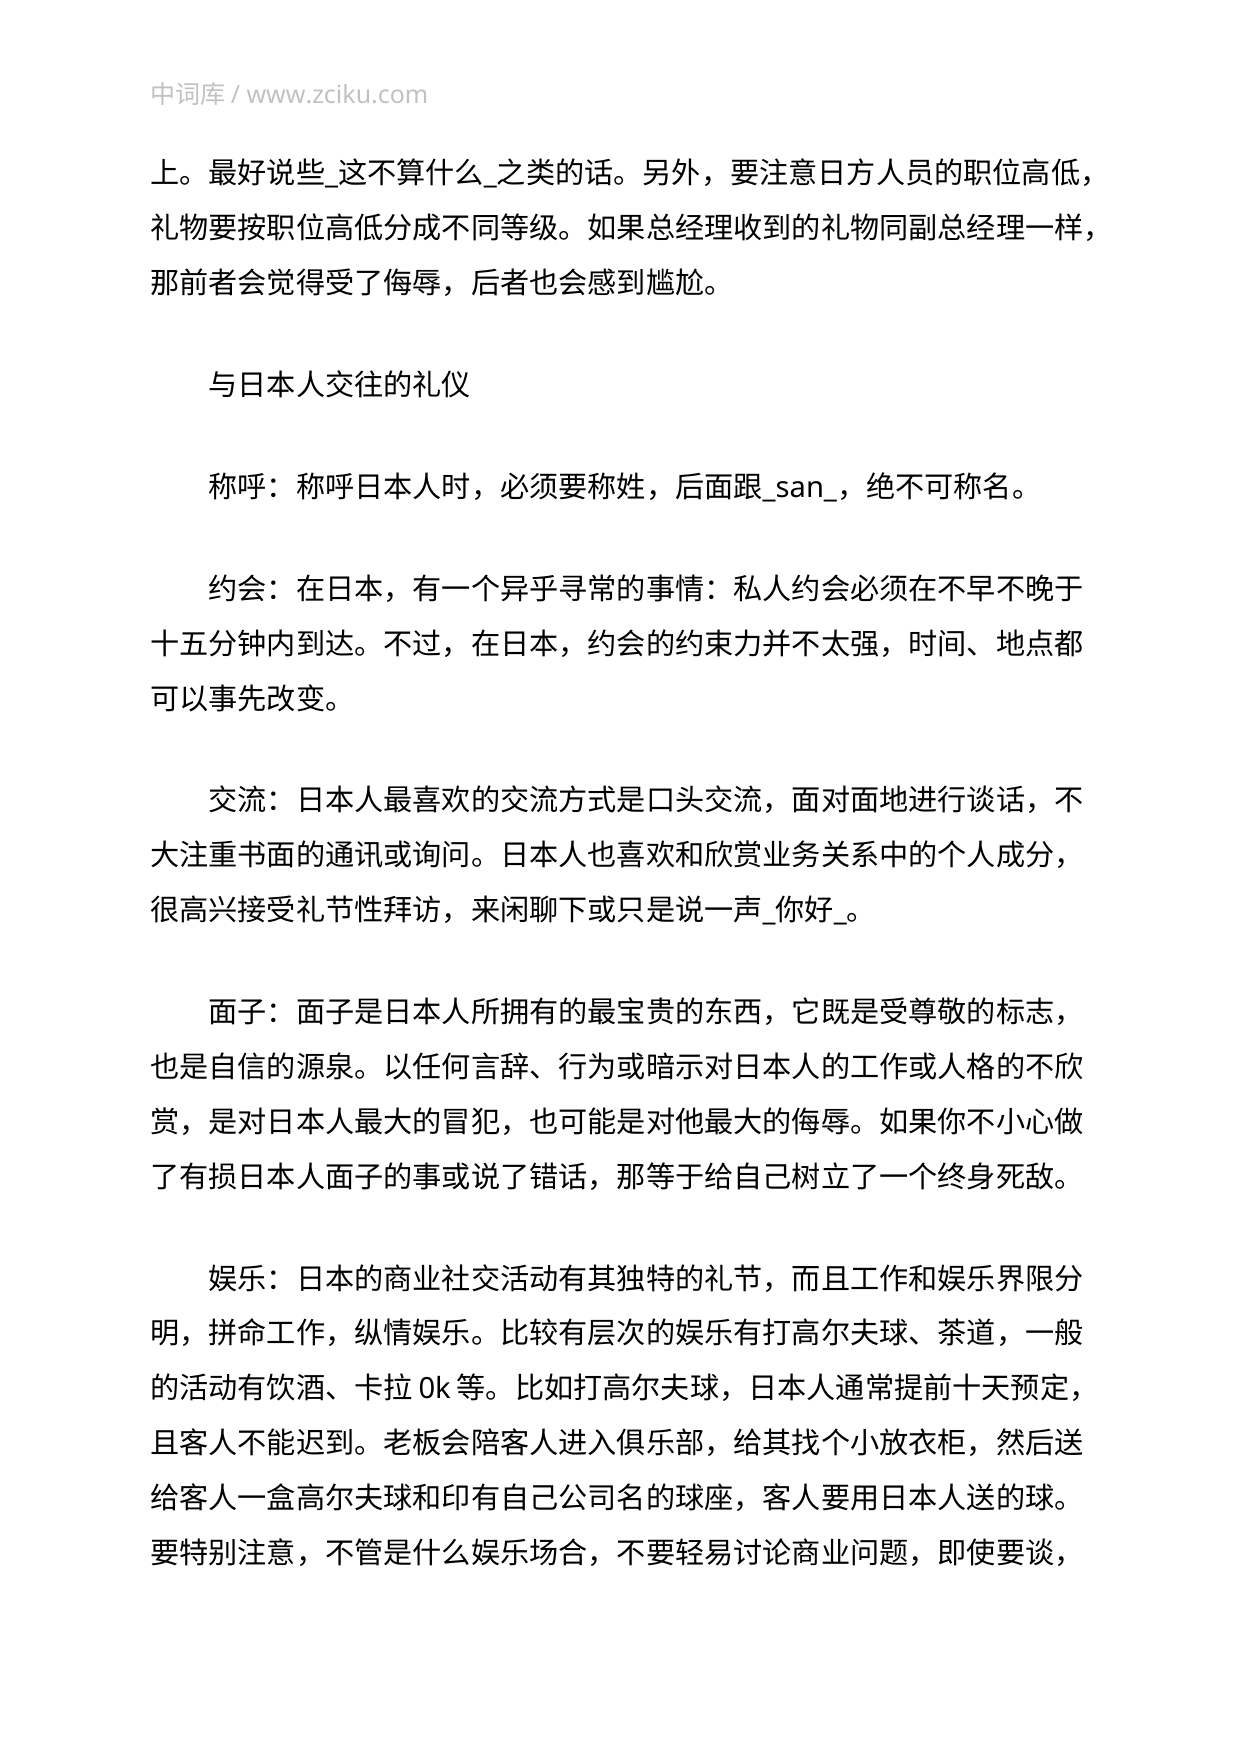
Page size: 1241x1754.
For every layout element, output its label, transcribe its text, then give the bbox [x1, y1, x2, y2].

text 与日本人交往的礼仪 [150, 362, 1090, 404]
text 称呼：称呼日本人时，必须要称姓，后面跟_san_，绝不可称名。 [150, 463, 1090, 506]
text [150, 1255, 1090, 1572]
text 面子：面子是日本人所拥有的最宝贵的东西，它既是受尊敬的标志，也是自信的源泉。以任何言辞、行为或暗示对日本人的工作或人格的不欣赏，是对日本人最大的冒犯，也可能是对他最大的侮辱。如果你不小心做了有损日本人面子的事或说了错话，那等于给自己树立了一个终身死敌。 [150, 989, 1090, 1196]
text 交流：日本人最喜欢的交流方式是口头交流，面对面地进行谈话，不大注重书面的通讯或询问。日本人也喜欢和欣赏业务关系中的个人成分，很高兴接受礼节性拜访，来闲聊下或只是说一声_你好_。 [150, 777, 1090, 929]
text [150, 150, 1090, 302]
text 约会：在日本，有一个异乎寻常的事情：私人约会必须在不早不晚于十五分钟内到达。不过，在日本，约会的约束力并不太强，时间、地点都可以事先改变。 [150, 565, 1090, 717]
